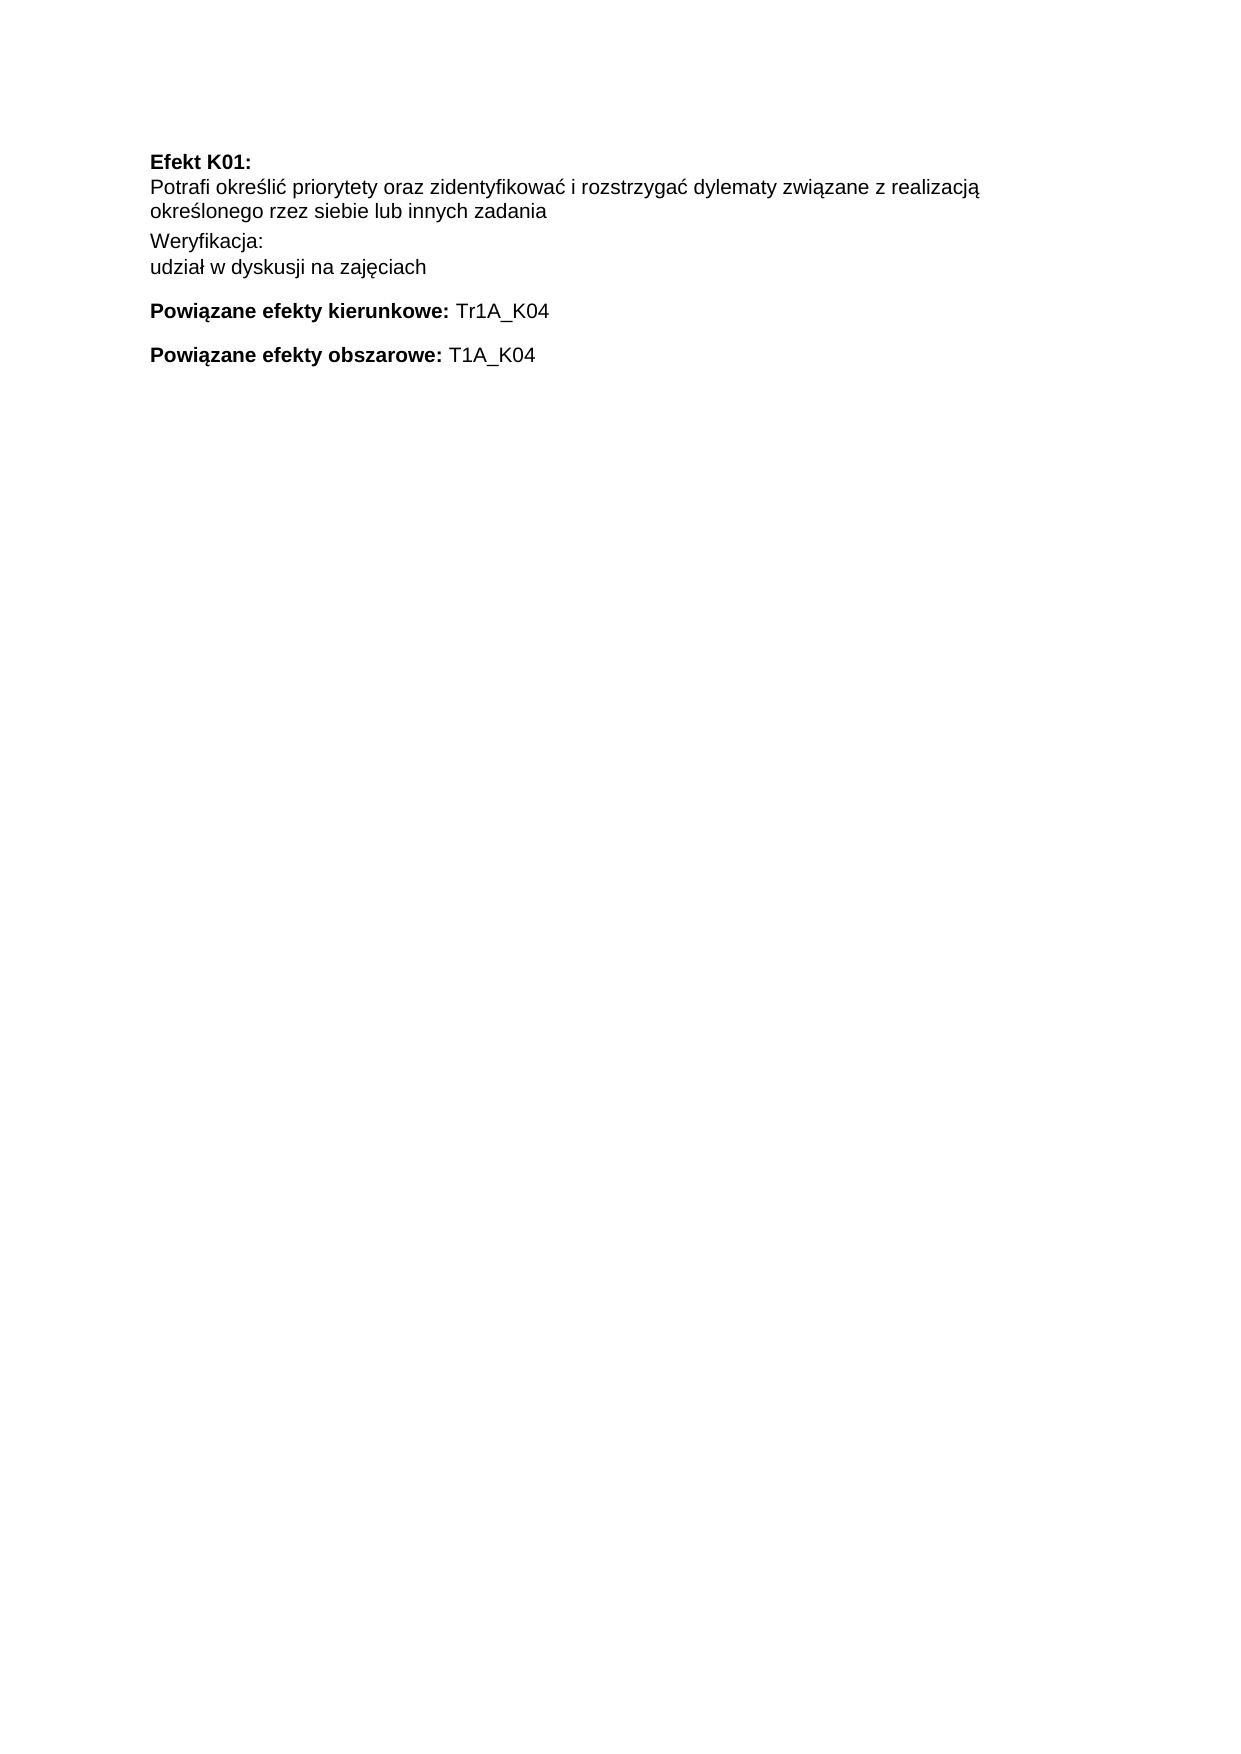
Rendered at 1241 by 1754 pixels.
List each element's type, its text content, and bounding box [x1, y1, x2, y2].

text Powiązane efekty obszarowe: T1A_K04 [150, 343, 1090, 367]
text Weryfikacja: [150, 229, 1090, 253]
text udział w dyskusji na zajęciach [150, 255, 1090, 279]
text Powiązane efekty kierunkowe: Tr1A_K04 [150, 299, 1090, 323]
text Potrafi określić priorytety oraz zidentyfikować i rozstrzygać dylematy związane z realizacją określonego rzez siebie lub innych zadania [150, 175, 1090, 223]
text Efekt K01: [150, 150, 1090, 174]
